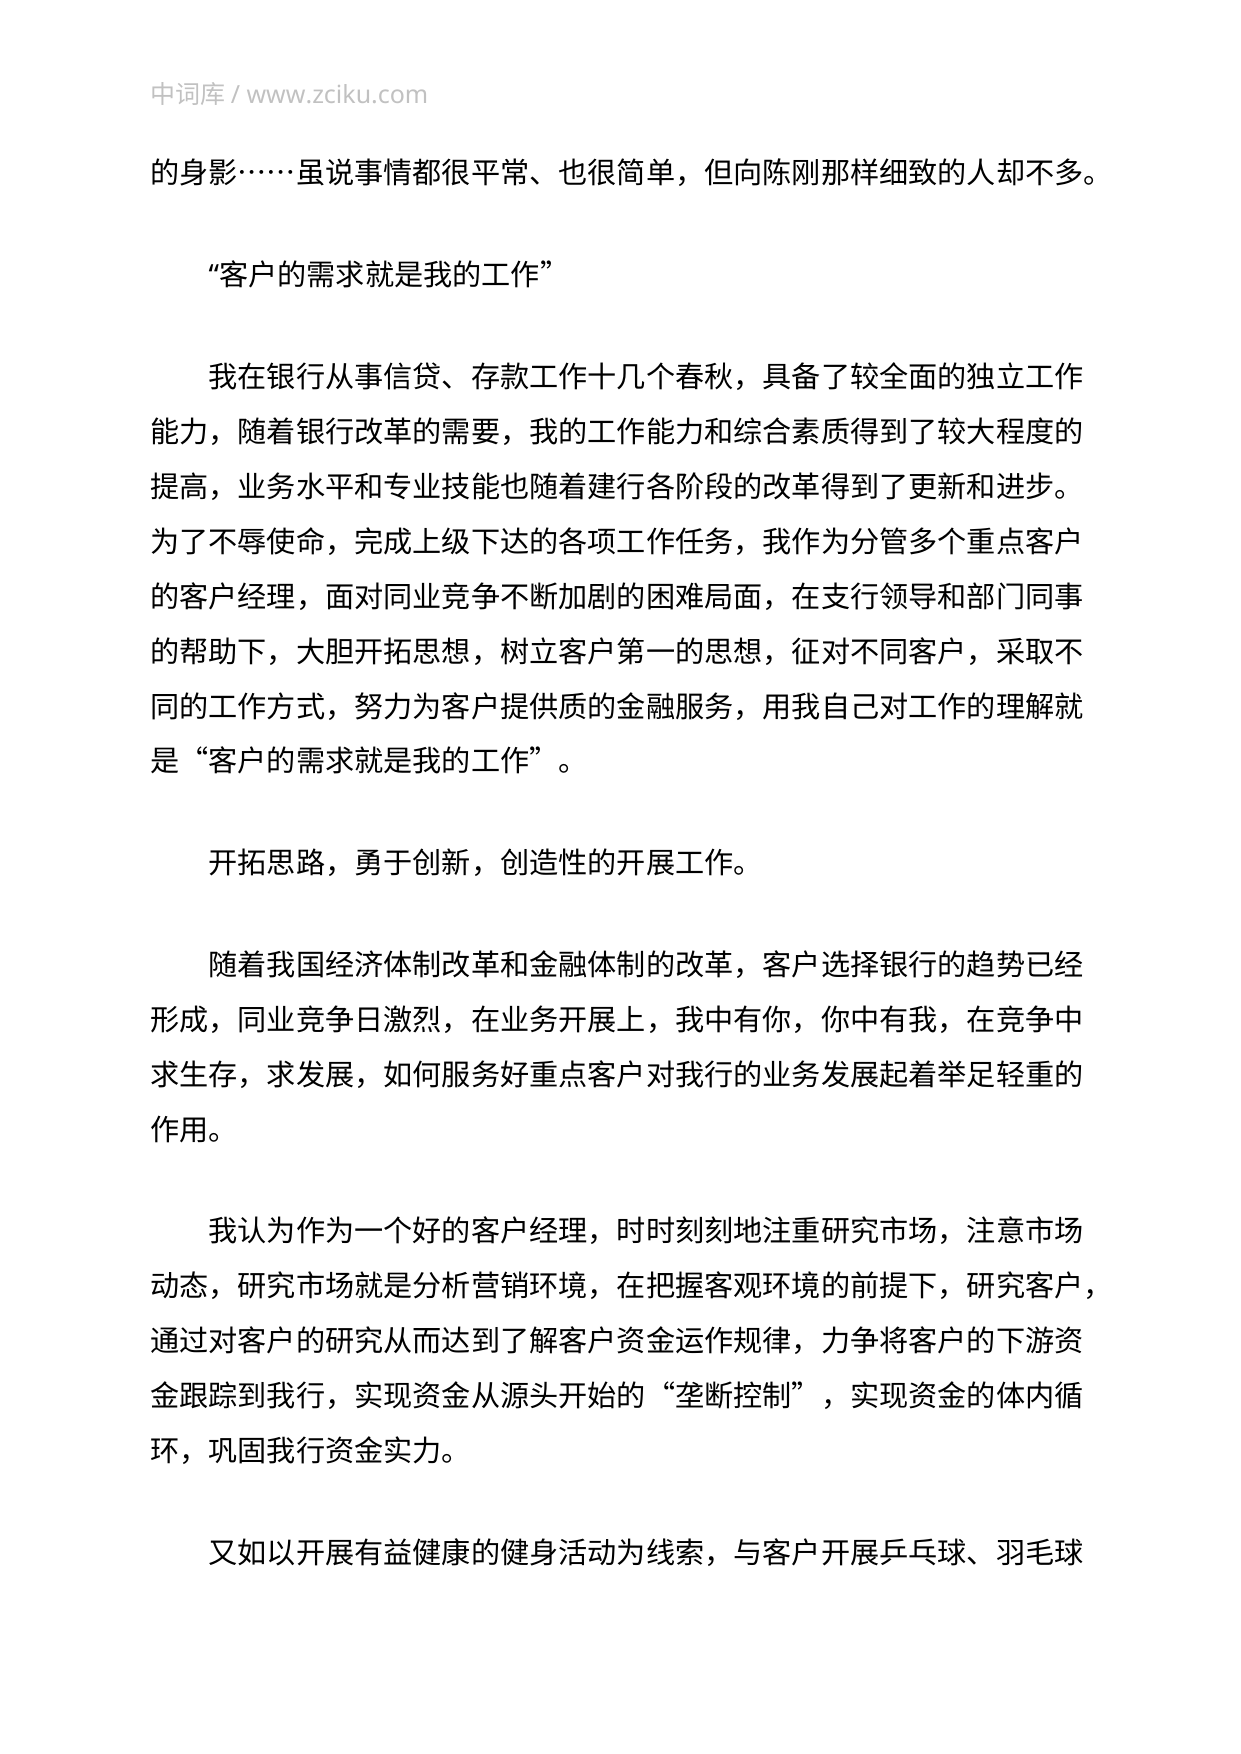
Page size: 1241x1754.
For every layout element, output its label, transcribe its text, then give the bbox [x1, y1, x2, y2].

text “客户的需求就是我的工作” [150, 252, 1090, 294]
text 我在银行从事信贷、存款工作十几个春秋，具备了较全面的独立工作能力，随着银行改革的需要，我的工作能力和综合素质得到了较大程度的提高，业务水平和专业技能也随着建行各阶段的改革得到了更新和进步。为了不辱使命，完成上级下达的各项工作任务，我作为分管多个重点客户的客户经理，面对同业竞争不断加剧的困难局面，在支行领导和部门同事的帮助下，大胆开拓思想，树立客户第一的思想，征对不同客户，采取不同的工作方式，努力为客户提供质的金融服务，用我自己对工作的理解就是“客户的需求就是我的工作”。 [150, 354, 1090, 780]
text 开拓思路，勇于创新，创造性的开展工作。 [150, 840, 1090, 882]
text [150, 1529, 1090, 1572]
text 我认为作为一个好的客户经理，时时刻刻地注重研究市场，注意市场动态，研究市场就是分析营销环境，在把握客观环境的前提下，研究客户，通过对客户的研究从而达到了解客户资金运作规律，力争将客户的下游资金跟踪到我行，实现资金从源头开始的“垄断控制”，实现资金的体内循环，巩固我行资金实力。 [150, 1208, 1090, 1470]
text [150, 150, 1090, 192]
text 随着我国经济体制改革和金融体制的改革，客户选择银行的趋势已经形成，同业竞争日激烈，在业务开展上，我中有你，你中有我，在竞争中求生存，求发展，如何服务好重点客户对我行的业务发展起着举足轻重的作用。 [150, 942, 1090, 1148]
